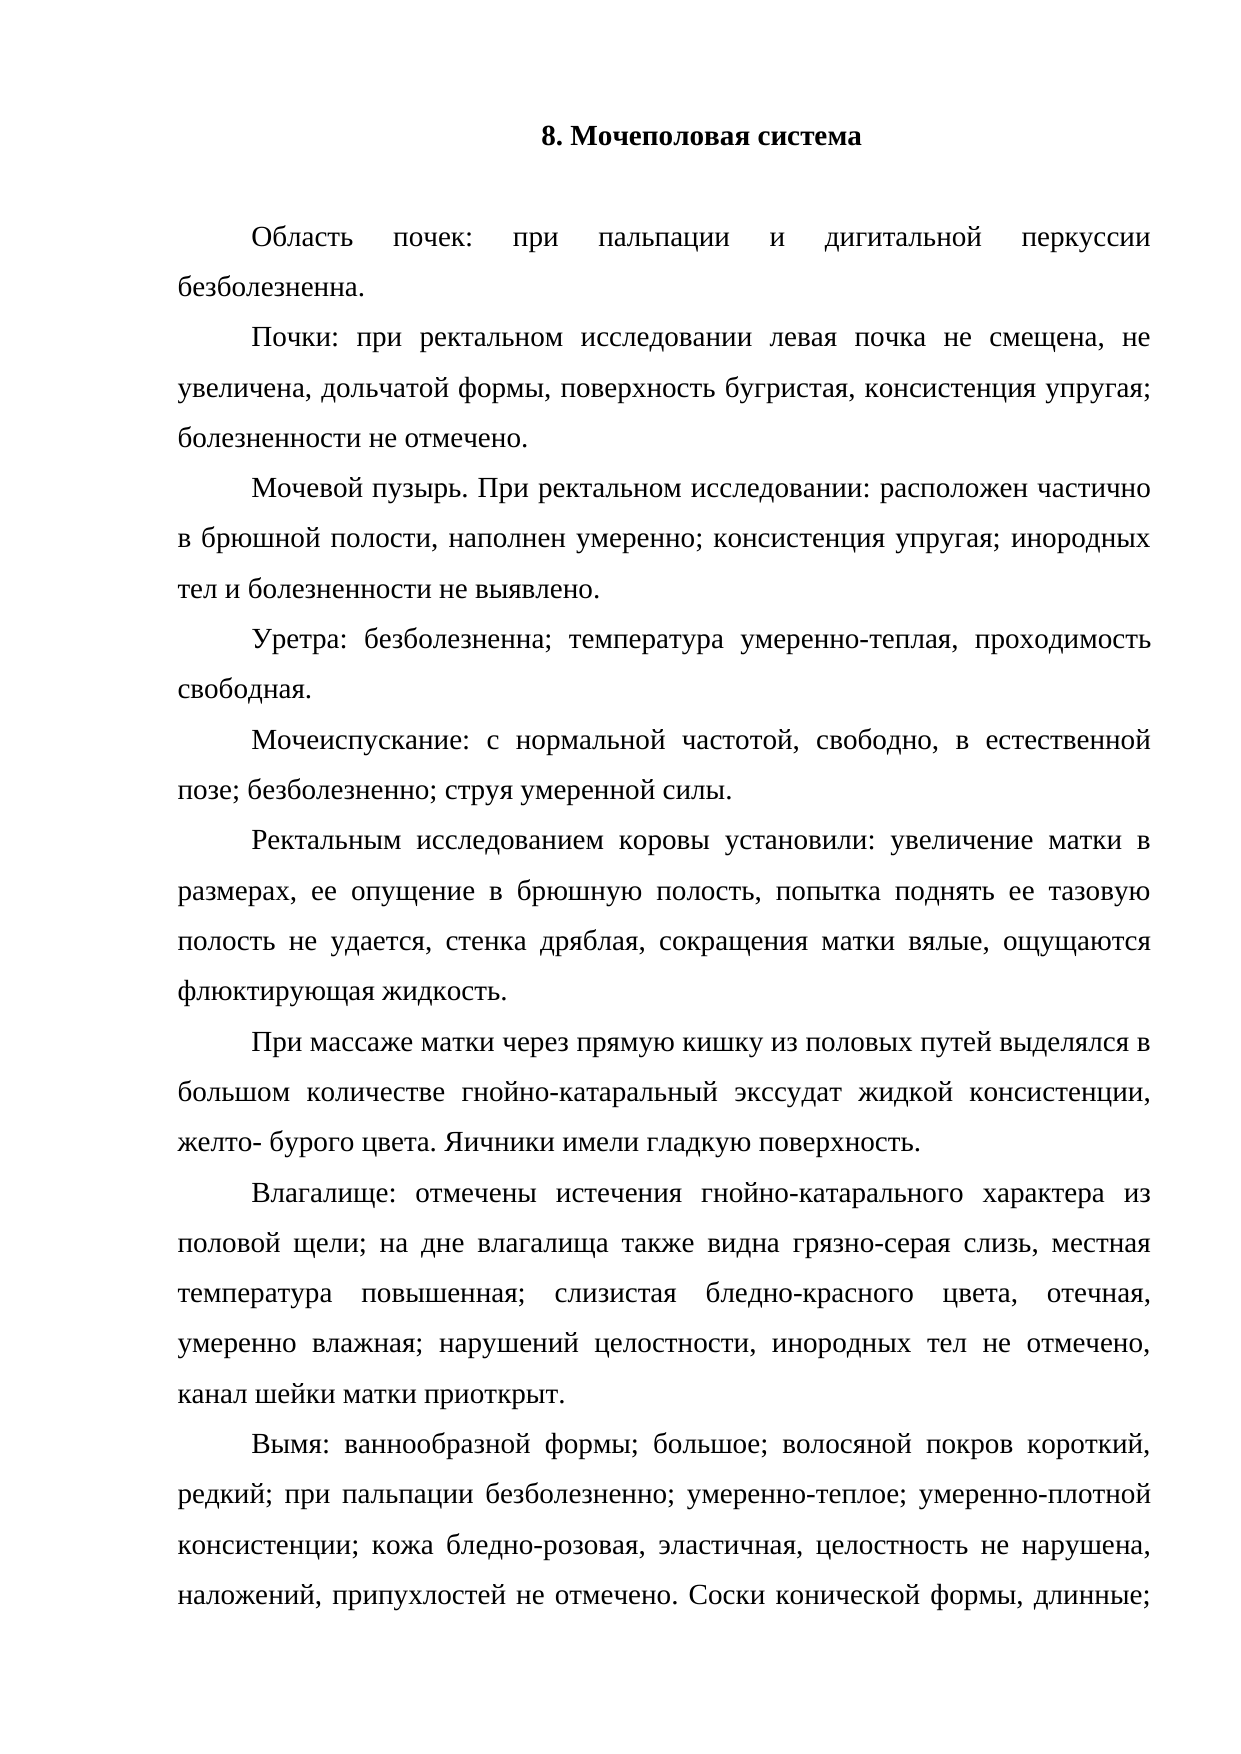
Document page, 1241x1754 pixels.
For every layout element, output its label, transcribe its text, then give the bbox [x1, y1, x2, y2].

subtitle 8. Мочеполовая система [177, 118, 1152, 152]
text Мочевой пузырь. При ректальном исследовании: расположен частично в брюшной полости, наполнен умеренно; консистенция упругая; инородных тел и болезненности не выявлено. [177, 470, 1152, 604]
text Мочеиспускание: с нормальной частотой, свободно, в естественной позе; безболезненно; струя умеренной силы. [177, 722, 1152, 806]
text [177, 1426, 1152, 1611]
text Почки: при ректальном исследовании левая почка не смещена, не увеличена, дольчатой формы, поверхность бугристая, консистенция упругая; болезненности не отмечено. [177, 319, 1152, 453]
text Влагалище: отмечены истечения гнойно-катарального характера из половой щели; на дне влагалища также видна грязно-серая слизь, местная температура повышенная; слизистая бледно-красного цвета, отечная, умеренно влажная; нарушений целостности, инородных тел не отмечено, канал шейки матки приоткрыт. [177, 1175, 1152, 1409]
text Область почек: при пальпации и дигитальной перкуссии безболезненна. [177, 219, 1152, 303]
text Ректальным исследованием коровы установили: увеличение матки в размерах, ее опущение в брюшную полость, попытка поднять ее тазовую полость не удается, стенка дряблая, сокращения матки вялые, ощущаются флюктирующая жидкость. [177, 822, 1152, 1007]
text При массаже матки через прямую кишку из половых путей выделялся в большом количестве гнойно-катаральный экссудат жидкой консистенции, желто- бурого цвета. Яичники имели гладкую поверхность. [177, 1024, 1152, 1158]
text Уретра: безболезненна; температура умеренно-теплая, проходимость свободная. [177, 621, 1152, 705]
